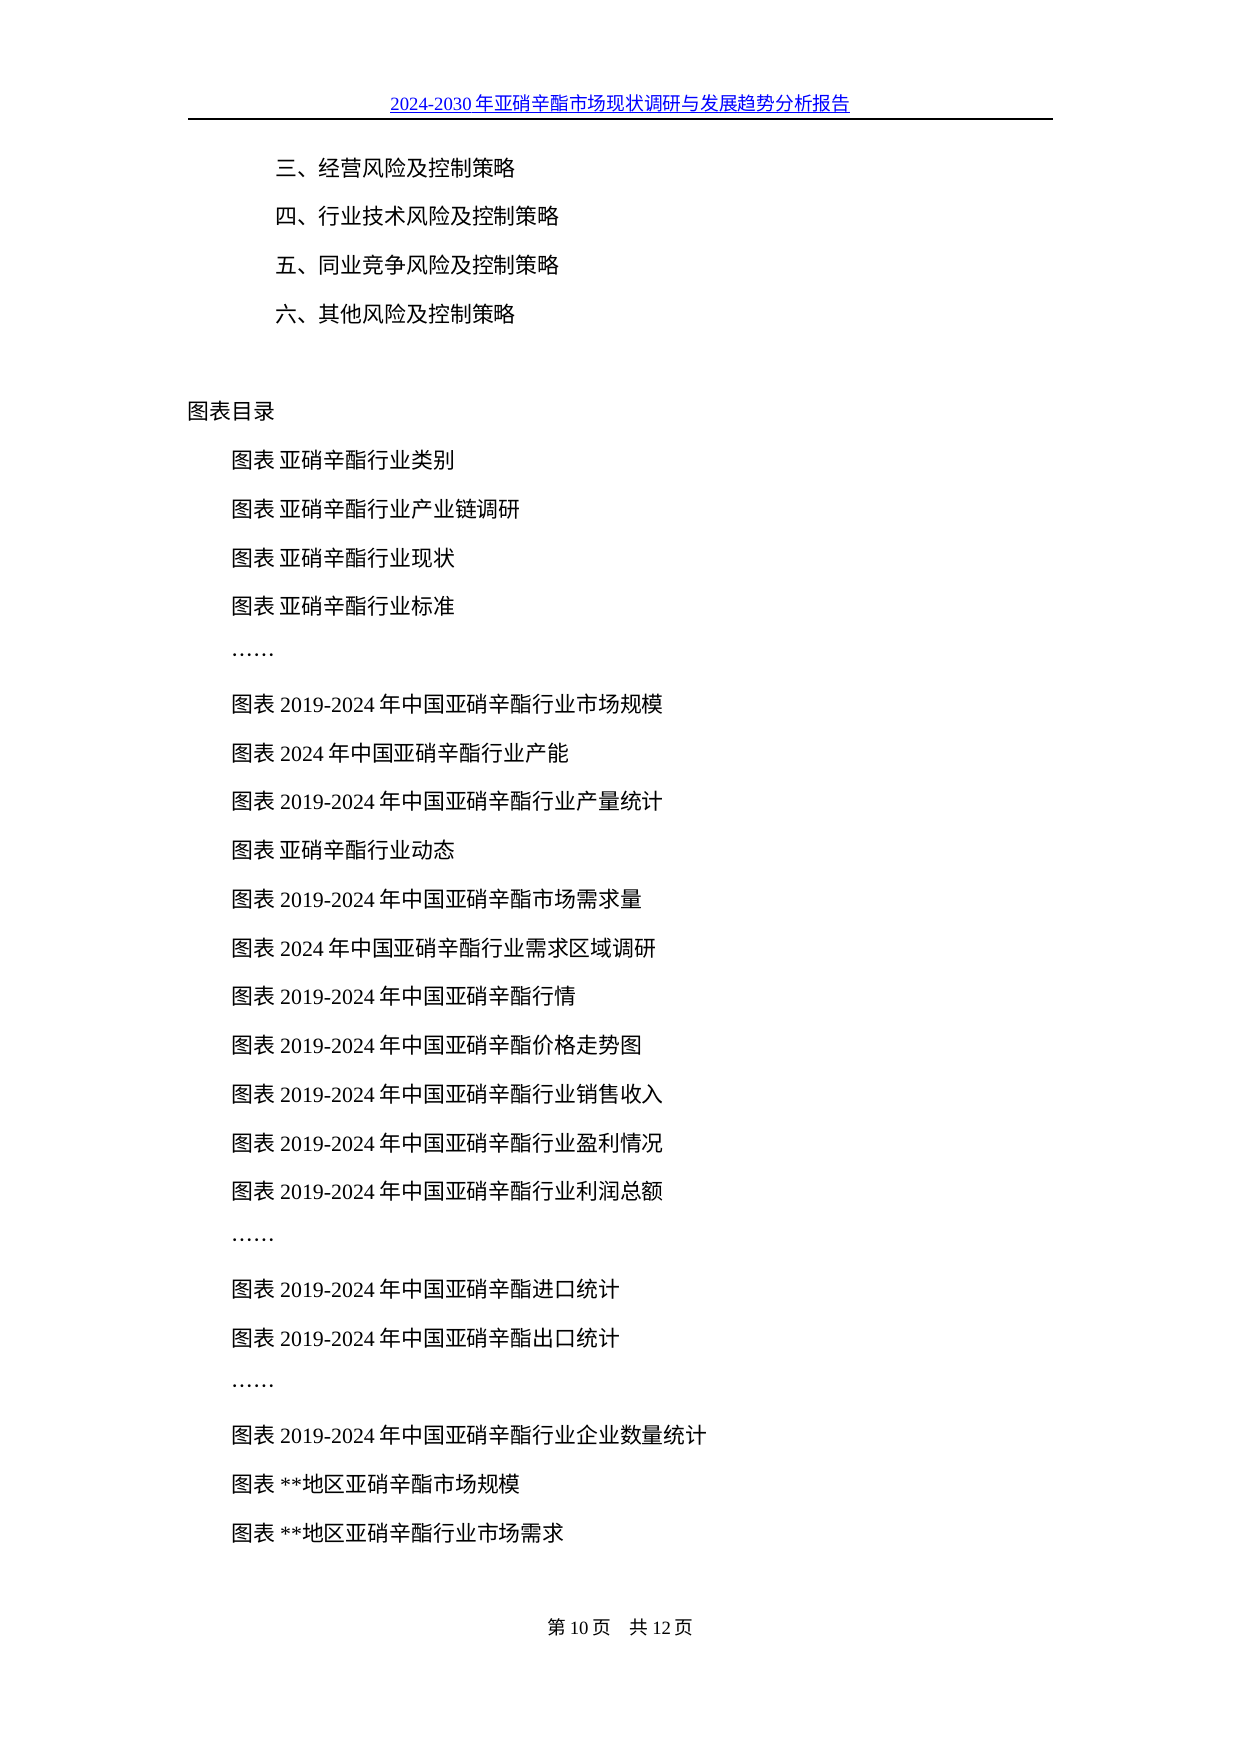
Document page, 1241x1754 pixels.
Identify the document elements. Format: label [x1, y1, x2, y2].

text [187, 150, 1053, 1548]
